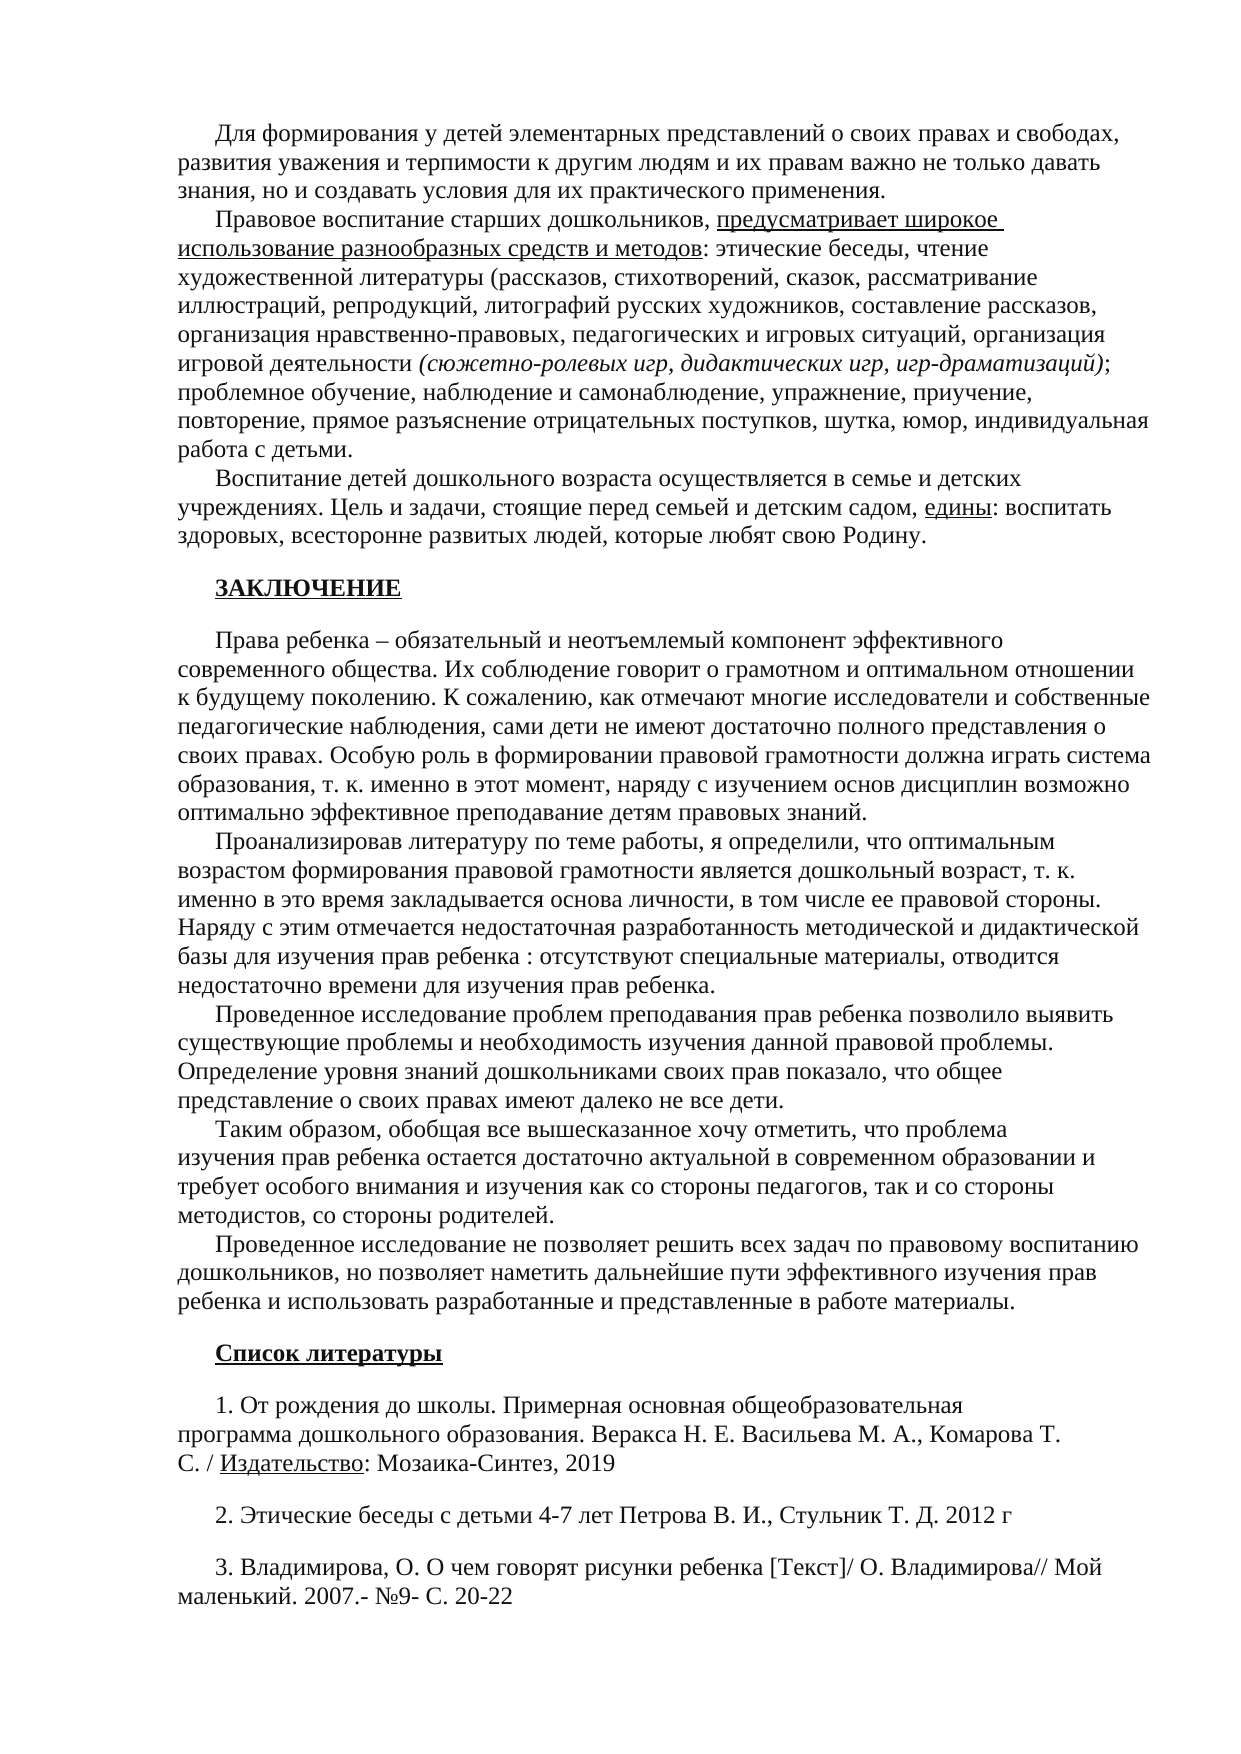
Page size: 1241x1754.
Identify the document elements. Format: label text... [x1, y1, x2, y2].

text Таким образом, обобщая все вышесказанное хочу отметить, что проблема изучения прав ребенка остается достаточно актуальной в современном образовании и требует особого внимания и изучения как со стороны педагогов, так и со стороны методистов, со стороны родителей. [177, 1114, 1152, 1229]
text 2. Этические беседы с детьми 4-7 лет Петрова В. И., Стульник Т. Д. 2012 г [177, 1500, 1152, 1529]
text Воспитание детей дошкольного возраста осуществляется в семье и детских учреждениях. Цель и задачи, стоящие перед семьей и детским садом, едины: воспитать здоровых, всесторонне развитых людей, которые любят свою Родину. [177, 463, 1152, 549]
text ЗАКЛЮЧЕНИЕ [177, 573, 1152, 602]
text 3. Владимирова, О. О чем говорят рисунки ребенка [Текст]/ О. Владимирова// Мой маленький. 2007.- №9- С. 20-22 [177, 1552, 1152, 1610]
text Проведенное исследование не позволяет решить всех задач по правовому воспитанию дошкольников, но позволяет наметить дальнейшие пути эффективного изучения прав ребенка и использовать разработанные и представленные в работе материалы. [177, 1229, 1152, 1315]
text Список литературы [177, 1338, 1152, 1367]
text Проанализировав литературу по теме работы, я определили, что оптимальным возрастом формирования правовой грамотности является дошкольный возраст, т. к. именно в это время закладывается основа личности, в том числе ее правовой стороны. Наряду с этим отмечается недостаточная разработанность методической и дидактической базы для изучения прав ребенка : отсутствуют специальные материалы, отводится недостаточно времени для изучения прав ребенка. [177, 826, 1152, 999]
text Права ребенка – обязательный и неотъемлемый компонент эффективного современного общества. Их соблюдение говорит о грамотном и оптимальном отношении к будущему поколению. К сожалению, как отмечают многие исследователи и собственные педагогические наблюдения, сами дети не имеют достаточно полного представления о своих правах. Особую роль в формировании правовой грамотности должна играть система образования, т. к. именно в этот момент, наряду с изучением основ дисциплин возможно оптимально эффективное преподавание детям правовых знаний. [177, 625, 1152, 826]
text Проведенное исследование проблем преподавания прав ребенка позволило выявить существующие проблемы и необходимость изучения данной правовой проблемы. Определение уровня знаний дошкольниками своих прав показало, что общее представление о своих правах имеют далеко не все дети. [177, 999, 1152, 1114]
text Для формирования у детей элементарных представлений о своих правах и свободах, развития уважения и терпимости к другим людям и их правам важно не только давать знания, но и создавать условия для их практического применения. [177, 118, 1152, 204]
text Правовое воспитание старших дошкольников, предусматривает широкое использование разнообразных средств и методов: этические беседы, чтение художественной литературы (рассказов, стихотворений, сказок, рассматривание иллюстраций, репродукций, литографий русских художников, составление рассказов, организация нравственно-правовых, педагогических и игровых ситуаций, организация игровой деятельности (сюжетно-ролевых игр, дидактических игр, игр-драматизаций); проблемное обучение, наблюдение и самонаблюдение, упражнение, приучение, повторение, прямое разъяснение отрицательных поступков, шутка, юмор, индивидуальная работа с детьми. [177, 204, 1152, 463]
text 1. От рождения до школы. Примерная основная общеобразовательная программа дошкольного образования. Веракса Н. Е. Васильева М. А., Комарова Т. С. / Издательство: Мозаика-Синтез, 2019 [177, 1391, 1152, 1477]
